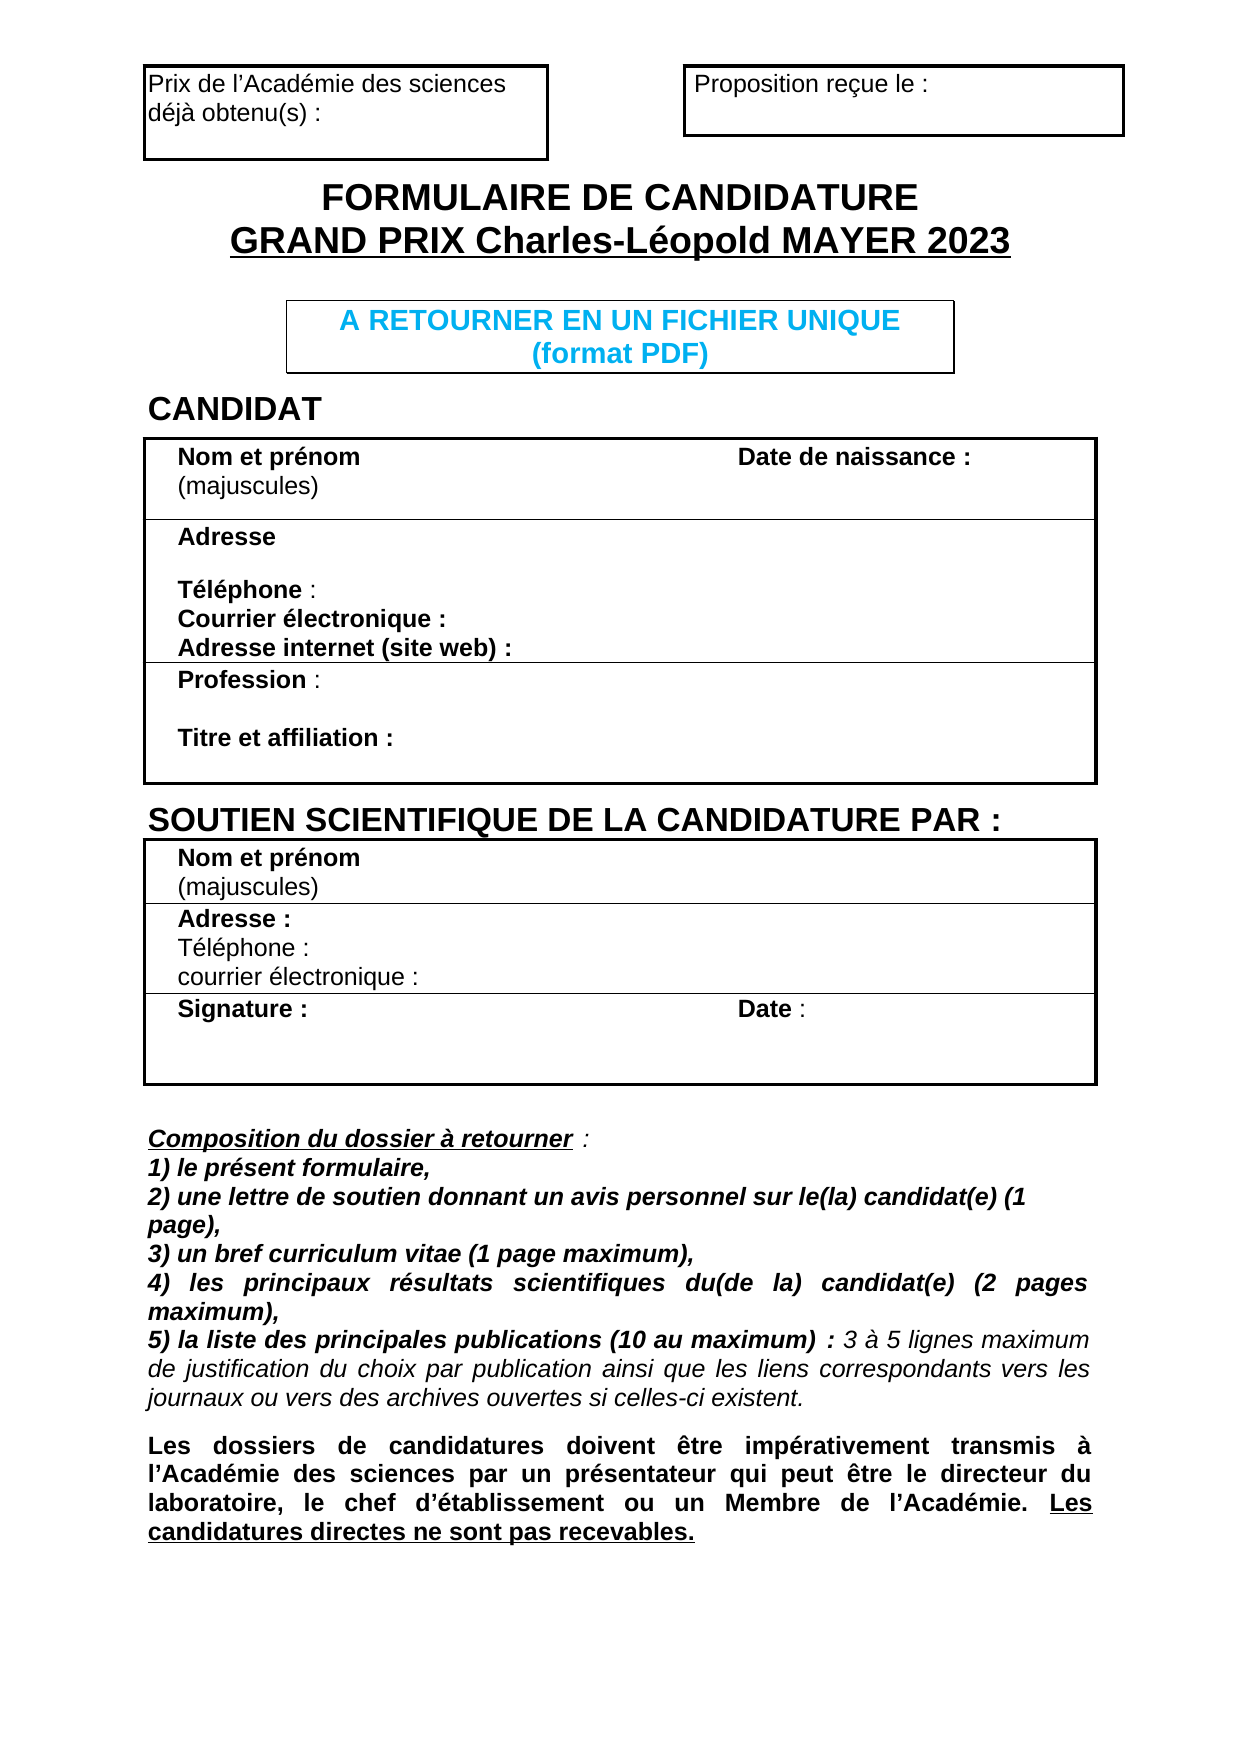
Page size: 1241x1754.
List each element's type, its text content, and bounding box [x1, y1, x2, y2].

text 5) la liste des principales publications (10 au maximum) : 3 à 5 lignes maximum de justification du choix par publication ainsi que les liens correspondants vers les journaux ou vers des archives ouvertes si celles-ci existent. [148, 1325, 1092, 1412]
text Composition du dossier à retourner : [148, 1124, 1092, 1153]
subtitle Adresse : Téléphone : courrier électronique : [146, 904, 1094, 993]
text 4) les principaux résultats scientifiques du(de la) candidat(e) (2 pages maximum), [148, 1268, 1092, 1325]
text GRAND PRIX Charles-Léopold MAYER 2023 [148, 218, 1092, 262]
text 2) une lettre de soutien donnant un avis personnel sur le(la) candidat(e) (1 page), [148, 1182, 1092, 1239]
text Nom et prénom Date de naissance : [146, 440, 1094, 471]
text FORMULAIRE DE CANDIDATURE [148, 175, 1092, 218]
text (majuscules) [146, 872, 1094, 903]
text 3) un bref curriculum vitae (1 page maximum), [148, 1239, 1092, 1268]
text Nom et prénom [146, 841, 1094, 872]
text (majuscules) [148, 471, 1092, 499]
text Les dossiers de candidatures doivent être impérativement transmis à l’Académie des sciences par un présentateur qui peut être le directeur du laboratoire, le chef d’établissement ou un Membre de l’Académie. Les candidatures directes ne sont pas recevables. [148, 1431, 1092, 1546]
subtitle Profession : [146, 663, 1094, 694]
subtitle Titre et affiliation : [148, 722, 1092, 748]
text CANDIDAT [148, 389, 1092, 427]
text A RETOURNER EN UN FICHIER UNIQUE (format PDF) [287, 301, 953, 372]
text Adresse [146, 520, 1094, 551]
subtitle Téléphone : Courrier électronique : Adresse internet (site web) : [148, 575, 1092, 661]
text Prix de l’Académie des sciences déjà obtenu(s) : [146, 68, 546, 158]
text Signature : Date : [146, 994, 1094, 1083]
subtitle SOUTIEN SCIENTIFIQUE DE : [148, 799, 1092, 838]
text 1) le présent formulaire, [148, 1153, 1092, 1182]
text Proposition reçue le : [686, 68, 1122, 103]
